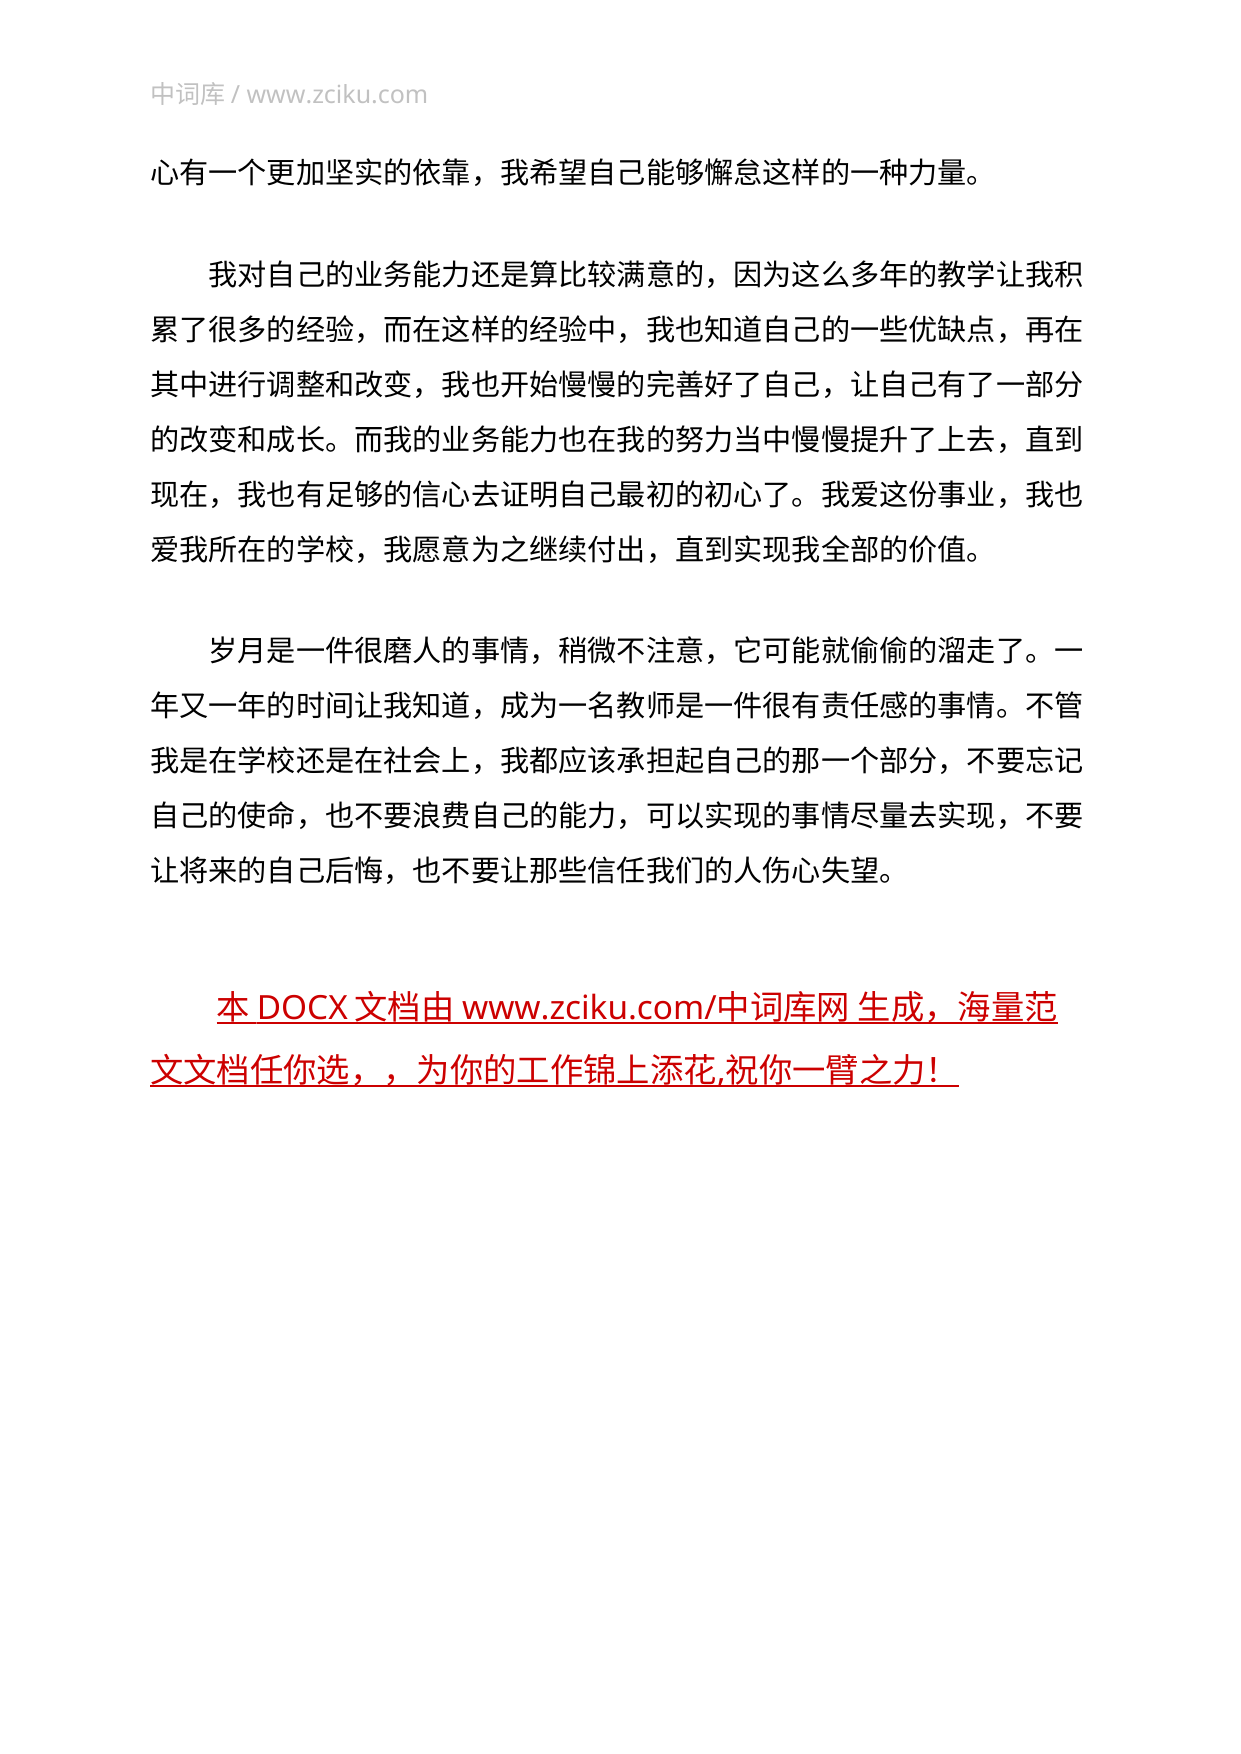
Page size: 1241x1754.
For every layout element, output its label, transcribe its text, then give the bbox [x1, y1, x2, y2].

text 本DOCX文档由 www.zciku.com/中词库网 生成，海量范文文档任你选，，为你的工作锦上添花,祝你一臂之力！ [150, 981, 1090, 1092]
text 我对自己的业务能力还是算比较满意的，因为这么多年的教学让我积累了很多的经验，而在这样的经验中，我也知道自己的一些优缺点，再在其中进行调整和改变，我也开始慢慢的完善好了自己，让自己有了一部分的改变和成长。而我的业务能力也在我的努力当中慢慢提升了上去，直到现在，我也有足够的信心去证明自己最初的初心了。我爱这份事业，我也爱我所在的学校，我愿意为之继续付出，直到实现我全部的价值。 [150, 252, 1090, 568]
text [150, 150, 1090, 192]
text 岁月是一件很磨人的事情，稍微不注意，它可能就偷偷的溜走了。一年又一年的时间让我知道，成为一名教师是一件很有责任感的事情。不管我是在学校还是在社会上，我都应该承担起自己的那一个部分，不要忘记自己的使命，也不要浪费自己的能力，可以实现的事情尽量去实现，不要让将来的自己后悔，也不要让那些信任我们的人伤心失望。 [150, 628, 1090, 890]
